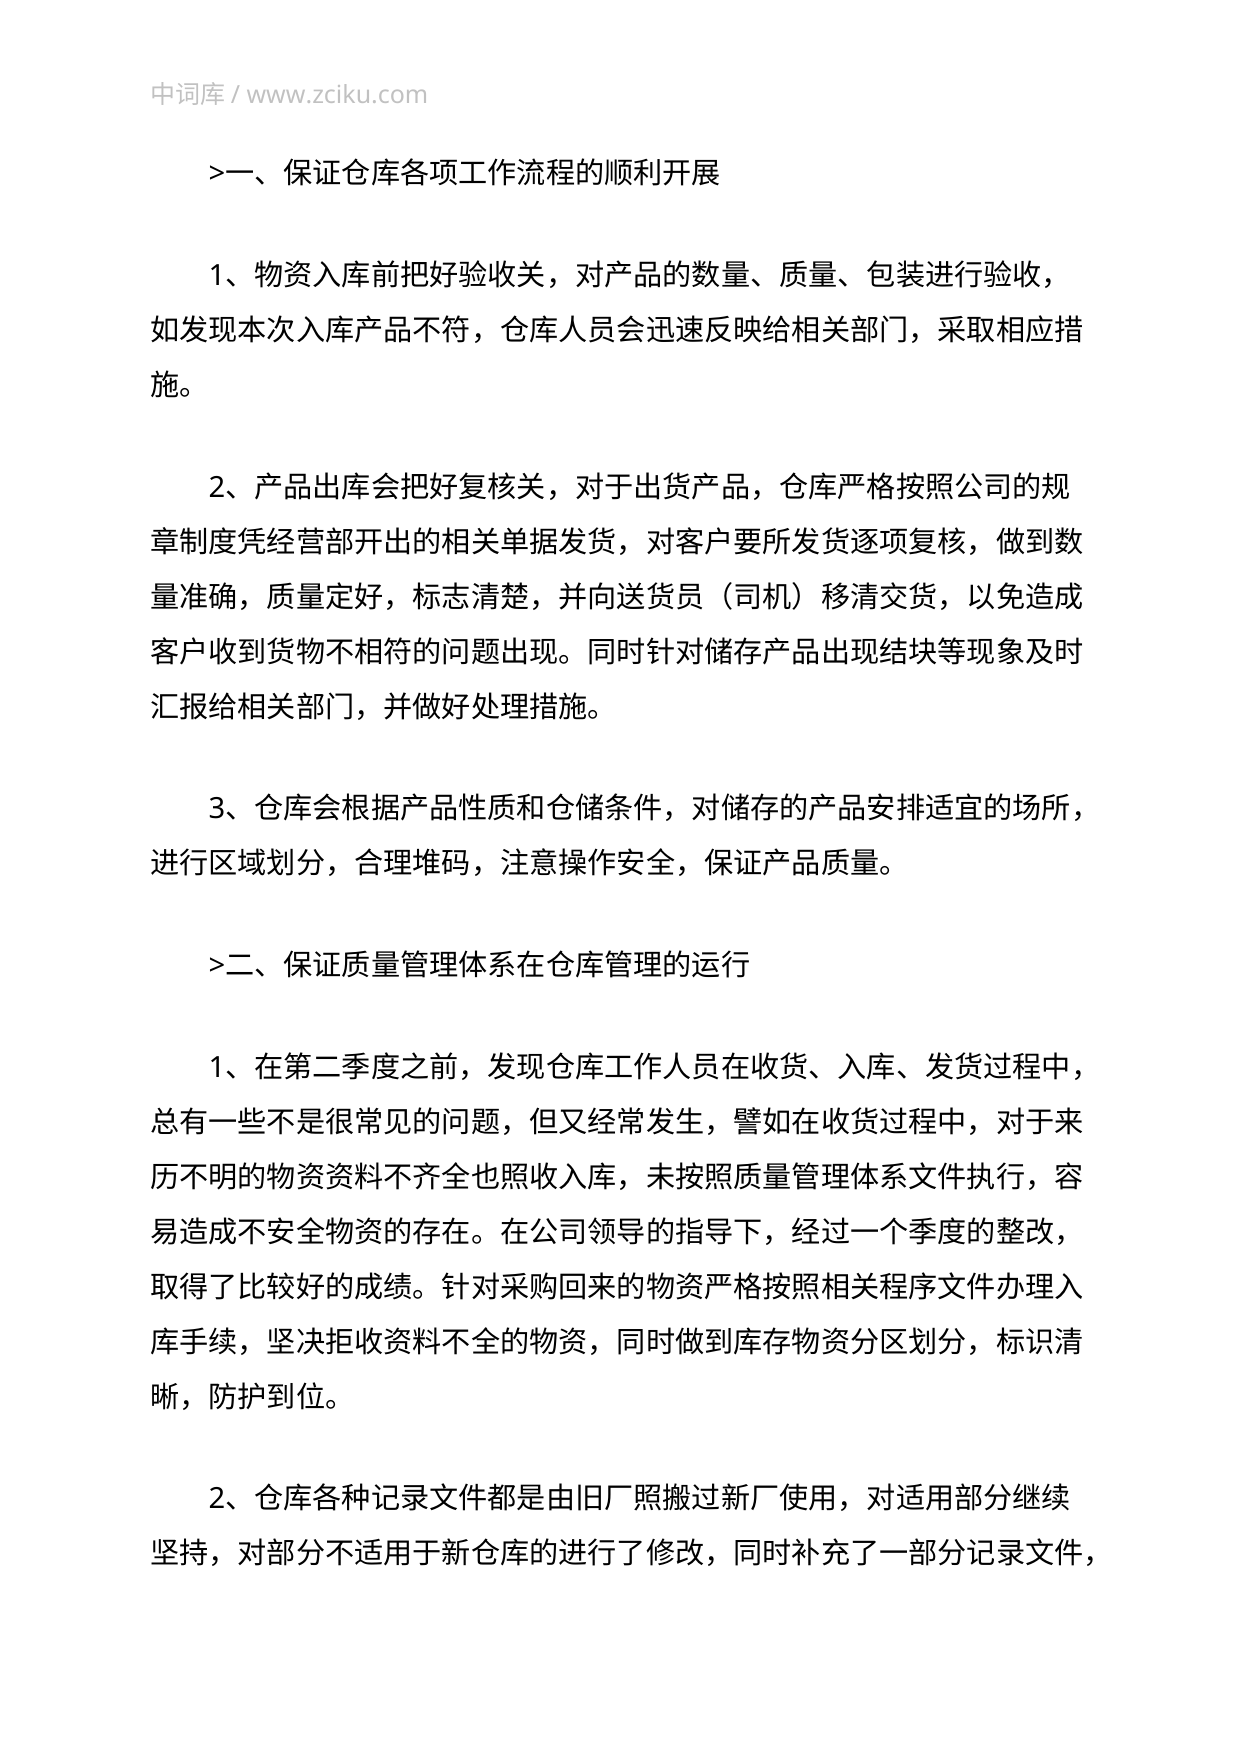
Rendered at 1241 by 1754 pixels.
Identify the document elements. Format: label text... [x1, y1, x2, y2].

text 3、仓库会根据产品性质和仓储条件，对储存的产品安排适宜的场所，进行区域划分，合理堆码，注意操作安全，保证产品质量。 [150, 785, 1090, 882]
text 1、在第二季度之前，发现仓库工作人员在收货、入库、发货过程中，总有一些不是很常见的问题，但又经常发生，譬如在收货过程中，对于来历不明的物资资料不齐全也照收入库，未按照质量管理体系文件执行，容易造成不安全物资的存在。在公司领导的指导下，经过一个季度的整改，取得了比较好的成绩。针对采购回来的物资严格按照相关程序文件办理入库手续，坚决拒收资料不全的物资，同时做到库存物资分区划分，标识清晰，防护到位。 [150, 1044, 1090, 1416]
text >一、保证仓库各项工作流程的顺利开展 [150, 150, 1090, 192]
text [150, 1475, 1090, 1572]
text 1、物资入库前把好验收关，对产品的数量、质量、包装进行验收，如发现本次入库产品不符，仓库人员会迅速反映给相关部门，采取相应措施。 [150, 252, 1090, 404]
text >二、保证质量管理体系在仓库管理的运行 [150, 942, 1090, 984]
text 2、产品出库会把好复核关，对于出货产品，仓库严格按照公司的规章制度凭经营部开出的相关单据发货，对客户要所发货逐项复核，做到数量准确，质量定好，标志清楚，并向送货员（司机）移清交货，以免造成客户收到货物不相符的问题出现。同时针对储存产品出现结块等现象及时汇报给相关部门，并做好处理措施。 [150, 464, 1090, 726]
